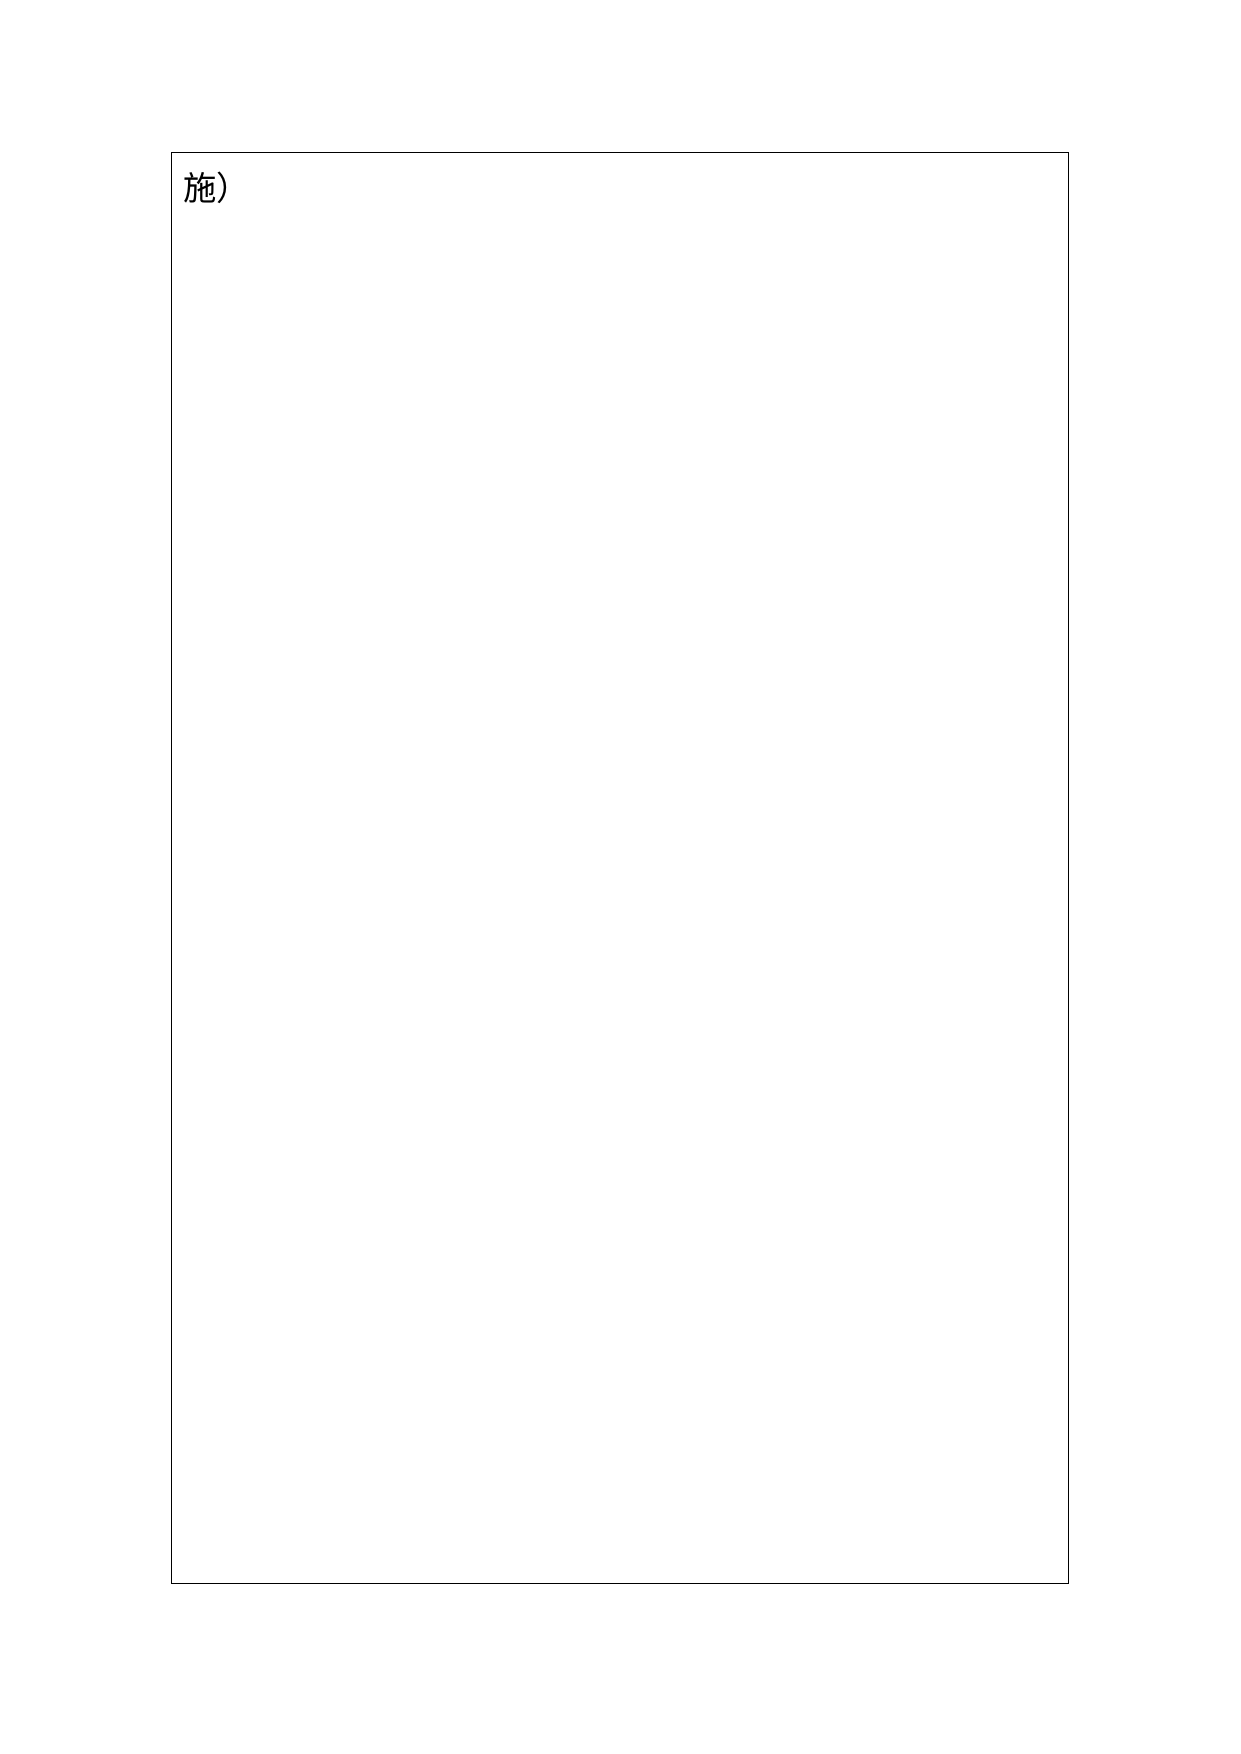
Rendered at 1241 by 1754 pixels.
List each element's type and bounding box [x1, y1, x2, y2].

table_cell [172, 153, 1068, 1583]
